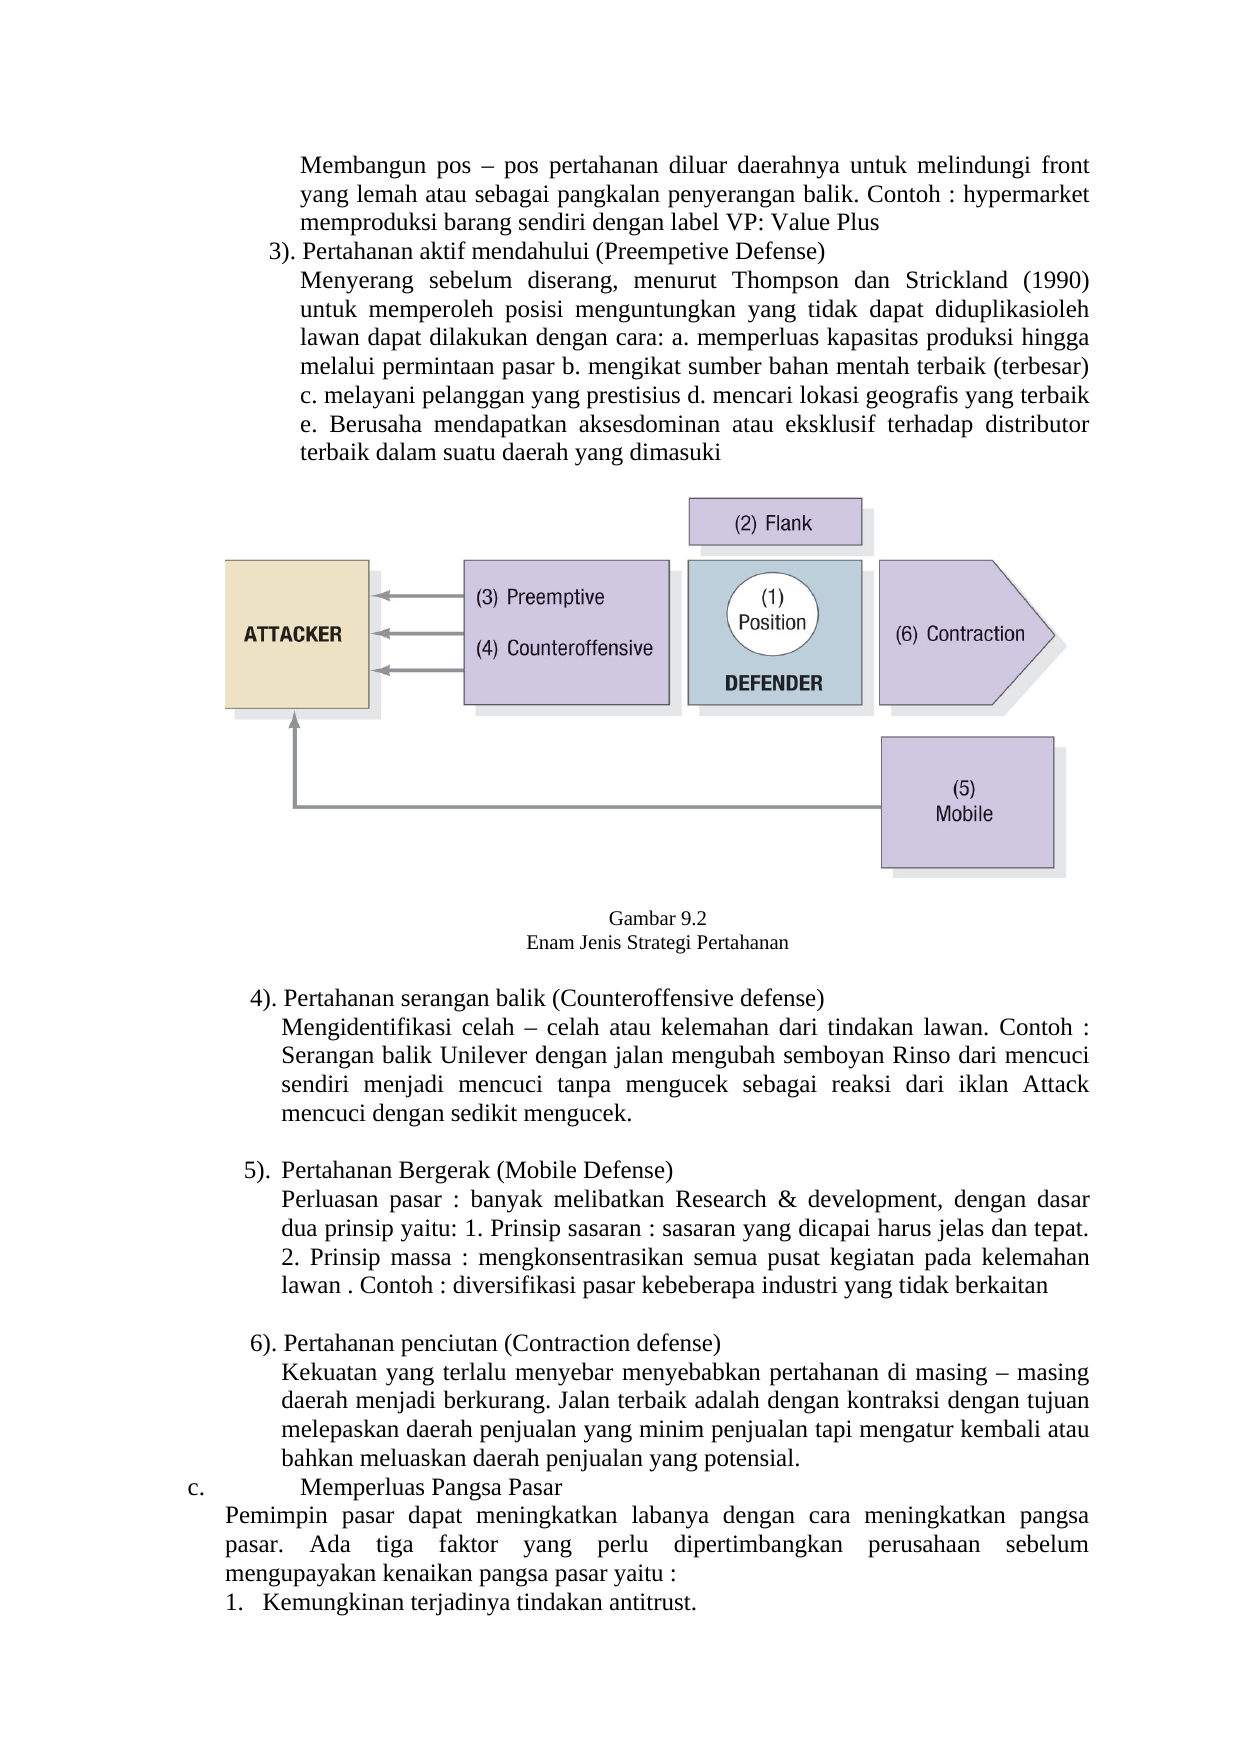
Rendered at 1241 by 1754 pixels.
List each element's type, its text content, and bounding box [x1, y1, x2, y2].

text 3). Pertahanan aktif mendahului (Preempetive Defense) [262, 236, 1090, 265]
picture [225, 495, 1067, 878]
text Perluasan pasar : banyak melibatkan Research & development, dengan dasar dua prinsip yaitu: 1. Prinsip sasaran : sasaran yang dicapai harus jelas dan tepat. 2. Prinsip massa : mengkonsentrasikan semua pusat kegiatan pada kelemahan lawan . Contoh : diversifikasi pasar kebeberapa industri yang tidak berkaitan [281, 1184, 1090, 1299]
text Enam Jenis Strategi Pertahanan [225, 930, 1090, 954]
list Memperluas Pangsa Pasar [187, 1472, 1090, 1501]
text Kekuatan yang terlalu menyebar menyebabkan pertahanan di masing – masing daerah menjadi berkurang. Jalan terbaik adalah dengan kontraksi dengan tujuan melepaskan daerah penjualan yang minim penjualan tapi mengatur kembali atau bahkan meluaskan daerah penjualan yang potensial. [281, 1357, 1090, 1472]
text 4). Pertahanan serangan balik (Counteroffensive defense) [244, 983, 1090, 1012]
list Kemungkinan terjadinya tindakan antitrust. [225, 1587, 1090, 1616]
text Menyerang sebelum diserang, menurut Thompson dan Strickland (1990) untuk memperoleh posisi menguntungkan yang tidak dapat diduplikasioleh lawan dapat dilakukan dengan cara: a. memperluas kapasitas produksi hingga melalui permintaan pasar b. mengikat sumber bahan mentah terbaik (terbesar) c. melayani pelanggan yang prestisius d. mencari lokasi geografis yang terbaik e. Berusaha mendapatkan aksesdominan atau eksklusif terhadap distributor terbaik dalam suatu daerah yang dimasuki [300, 265, 1090, 466]
text 5). Pertahanan Bergerak (Mobile Defense) [244, 1156, 1090, 1184]
text Membangun pos – pos pertahanan diluar daerahnya untuk melindungi front yang lemah atau sebagai pangkalan penyerangan balik. Contoh : hypermarket memproduksi barang sendiri dengan label VP: Value Plus [300, 150, 1090, 236]
text Gambar 9.2 [225, 906, 1090, 930]
text Mengidentifikasi celah – celah atau kelemahan dari tindakan lawan. Contoh : Serangan balik Unilever dengan jalan mengubah semboyan Rinso dari mencuci sendiri menjadi mencuci tanpa mengucek sebagai reaksi dari iklan Attack mencuci dengan sedikit mengucek. [281, 1012, 1090, 1127]
text 6). Pertahanan penciutan (Contraction defense) [244, 1328, 1090, 1357]
text Pemimpin pasar dapat meningkatkan labanya dengan cara meningkatkan pangsa pasar. Ada tiga faktor yang perlu dipertimbangkan perusahaan sebelum mengupayakan kenaikan pangsa pasar yaitu : [225, 1501, 1090, 1587]
